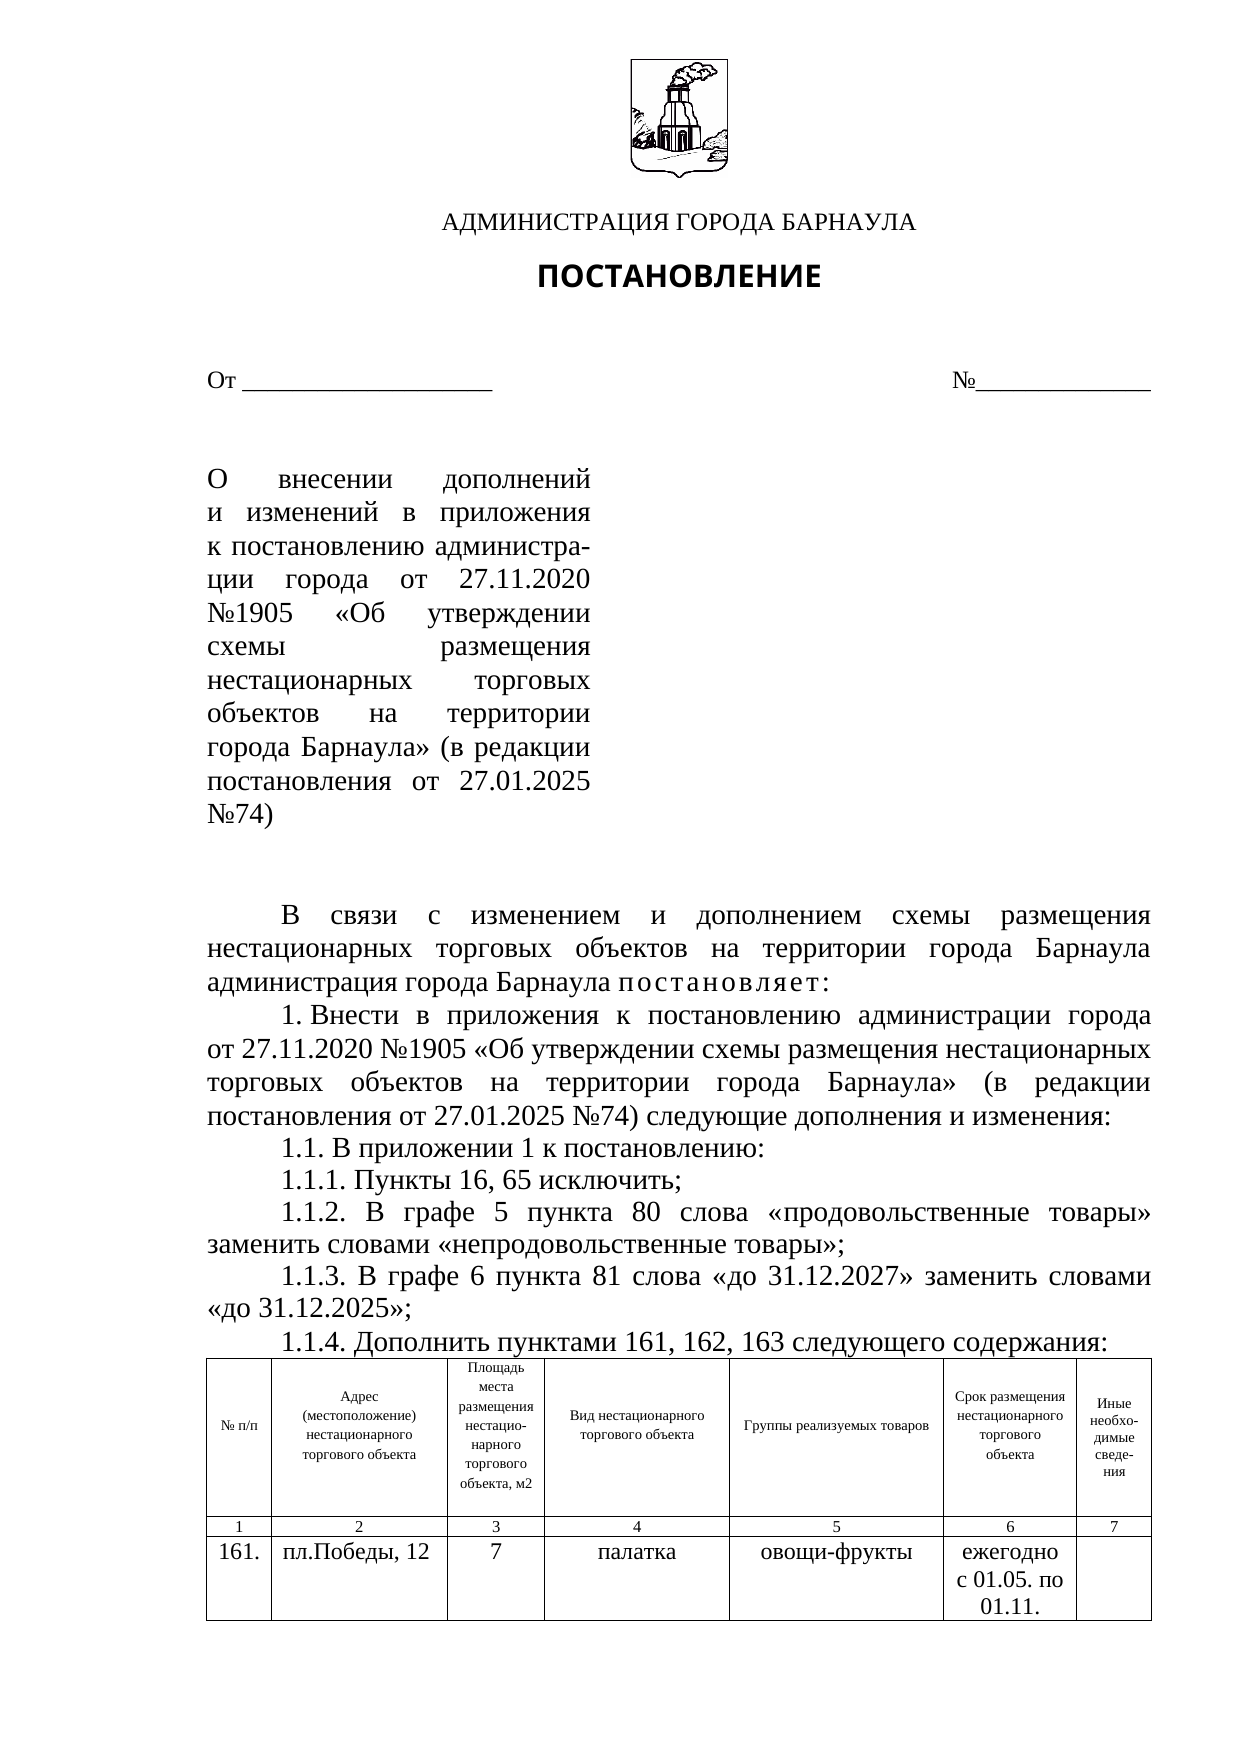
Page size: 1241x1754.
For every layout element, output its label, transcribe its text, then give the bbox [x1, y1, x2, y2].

picture [630, 59, 728, 178]
table_cell [1077, 1537, 1151, 1620]
text 1.1.2. В графе 5 пункта 80 слова «продовольственные товары» заменить словами «непродовольственные товары»; [207, 1196, 1152, 1260]
text 1. Внести в приложения к постановлению администрации города от 27.11.2020 №1905 «Об утверждении схемы размещения нестационарных торговых объектов на территории города Барнаула» (в редакции постановления от 27.01.2025 №74) следующие дополнения и изменения: [207, 997, 1152, 1132]
table_cell 6 [944, 1517, 1076, 1536]
table_cell 2 [272, 1517, 447, 1536]
text 1.1. В приложении 1 к постановлению: [207, 1132, 1152, 1164]
table_cell палатка [545, 1537, 729, 1620]
text АДМИНИСТРАЦИЯ ГОРОДА БАРНАУЛА [207, 207, 1152, 235]
table_header Адрес (местоположение) нестационарного торгового объекта [272, 1359, 447, 1516]
text В связи с изменением и дополнением схемы размещения нестационарных торговых объектов на территории города Барнаула администрация города Барнаула постановляет: [207, 897, 1152, 997]
text 1.1.1. Пункты 16, 65 исключить; [207, 1164, 1152, 1196]
text О внесении дополнений и изменений в приложения к постановлению администра-ции города от 27.11.2020 №1905 «Об утверждении схемы размещения нестационарных торговых объектов на территории города Барнаула» (в редакции постановления от 27.01.2025 №74) [207, 461, 591, 830]
table_cell овощи-фрукты [730, 1537, 943, 1620]
table_header № п/п [207, 1359, 271, 1516]
table_header Срок размещения нестационарного торгового объекта [944, 1359, 1076, 1516]
table_cell 7 [448, 1537, 544, 1620]
text От ____________________ №______________ [207, 365, 1152, 394]
table_header Иные необхо-димые сведе-ния [1077, 1359, 1151, 1516]
text 1.1.4. Дополнить пунктами 161, 162, 163 следующего содержания: [207, 1324, 1152, 1358]
table_cell 4 [545, 1517, 729, 1536]
table_header Площадь места размещения нестацио-нарного торгового объекта, м2 [448, 1359, 544, 1516]
table_cell 161. [207, 1537, 271, 1620]
table_header Вид нестационарного торгового объекта [545, 1359, 729, 1516]
table_header Группы реализуемых товаров [730, 1359, 943, 1516]
table_cell пл.Победы, 12 [272, 1537, 447, 1620]
table_cell 1 [207, 1517, 271, 1536]
table_cell 5 [730, 1517, 943, 1536]
table_cell 3 [448, 1517, 544, 1536]
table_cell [944, 1537, 1076, 1620]
table_cell 7 [1077, 1517, 1151, 1536]
text 1.1.3. В графе 6 пункта 81 слова «до 31.12.2027» заменить словами «до 31.12.2025»; [207, 1260, 1152, 1324]
text ПОСТАНОВЛЕНИЕ [207, 254, 1152, 297]
